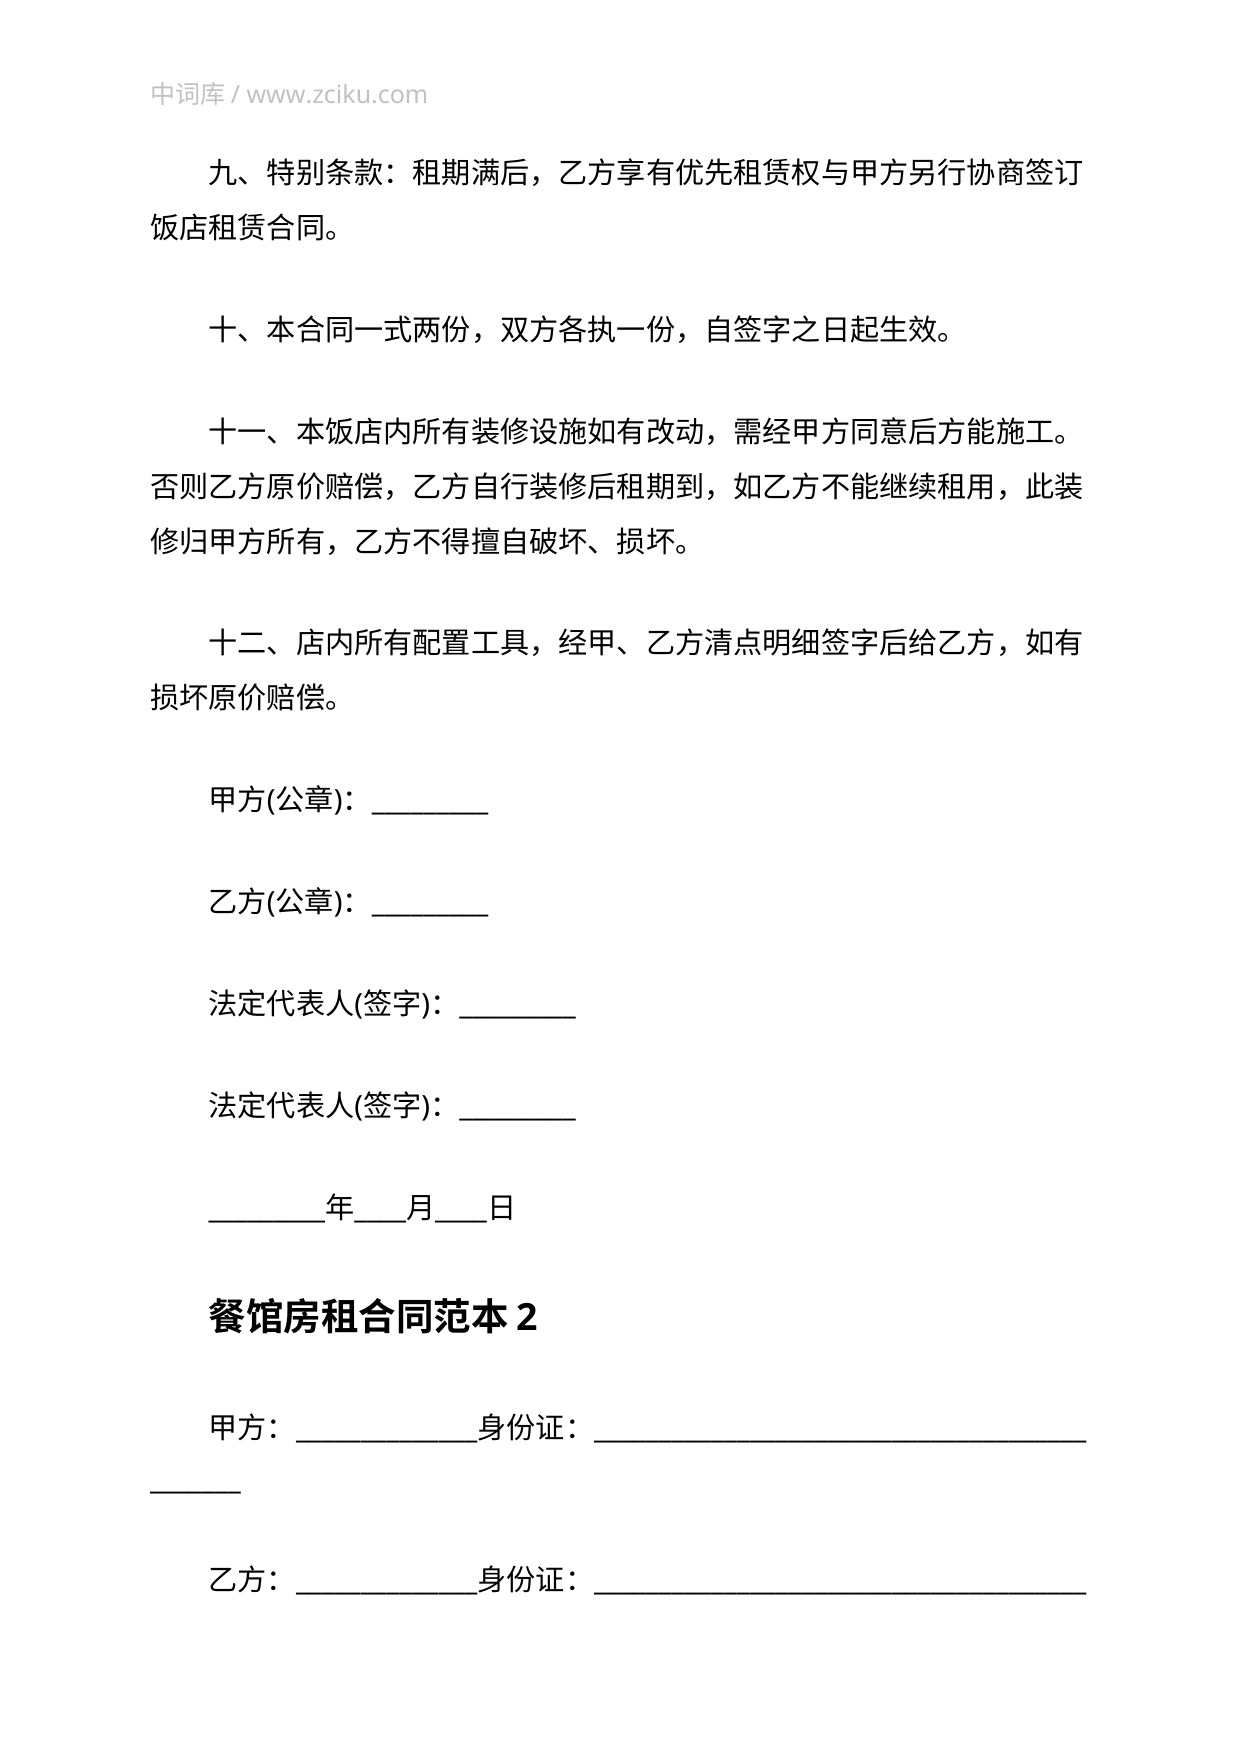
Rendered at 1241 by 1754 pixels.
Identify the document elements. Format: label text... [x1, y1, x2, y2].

text 甲方：______________身份证：_____________________________________________ [150, 1404, 1090, 1498]
text 法定代表人(签字)：_________ [150, 1083, 1090, 1125]
text 法定代表人(签字)：_________ [150, 981, 1090, 1023]
text 九、特别条款：租期满后，乙方享有优先租赁权与甲方另行协商签订饭店租赁合同。 [150, 150, 1090, 247]
text 乙方(公章)：_________ [150, 879, 1090, 921]
text _________年____月____日 [150, 1184, 1090, 1227]
text 餐馆房租合同范本2 [150, 1287, 1090, 1341]
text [150, 1557, 1090, 1599]
text 十、本合同一式两份，双方各执一份，自签字之日起生效。 [150, 307, 1090, 349]
text 十二、店内所有配置工具，经甲、乙方清点明细签字后给乙方，如有损坏原价赔偿。 [150, 620, 1090, 717]
text 甲方(公章)：_________ [150, 777, 1090, 819]
text 十一、本饭店内所有装修设施如有改动，需经甲方同意后方能施工。否则乙方原价赔偿，乙方自行装修后租期到，如乙方不能继续租用，此装修归甲方所有，乙方不得擅自破坏、损坏。 [150, 408, 1090, 561]
